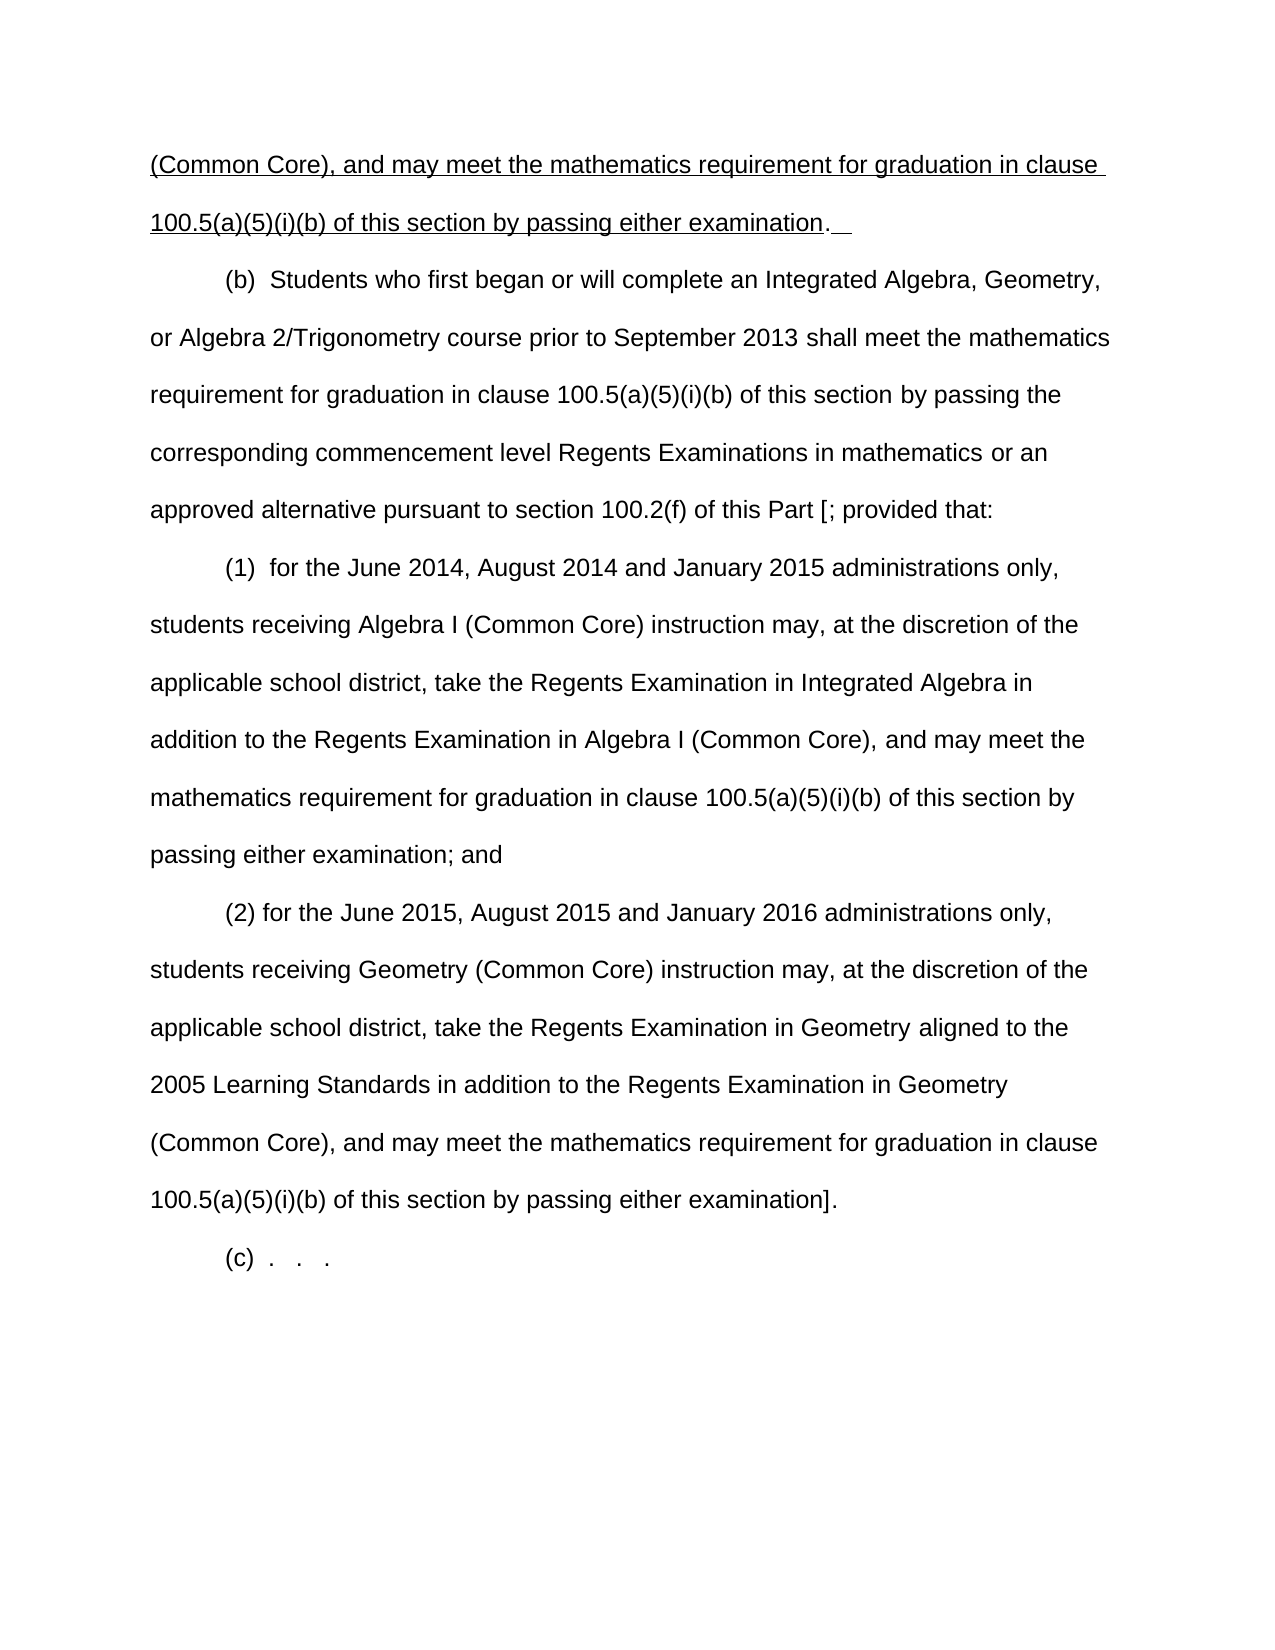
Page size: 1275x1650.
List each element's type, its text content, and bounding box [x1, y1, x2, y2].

text (b) Students who first began or will complete an Integrated Algebra, Geometry, or Algebra 2/Trigonometry course prior to September 2013 shall meet the mathematics requirement for graduation in clause 100.5(a)(5)(i)(b) of this section by passing the corresponding commencement level Regents Examinations in mathematics or an approved alternative pursuant to section 100.2(f) of this Part [; provided that: [150, 265, 1125, 524]
text (c) . . . [150, 1242, 1125, 1271]
text (1) for the June 2014, August 2014 and January 2015 administrations only, students receiving Algebra I (Common Core) instruction may, at the discretion of the applicable school district, take the Regents Examination in Integrated Algebra in addition to the Regents Examination in Algebra I (Common Core), and may meet the mathematics requirement for graduation in clause 100.5(a)(5)(i)(b) of this section by passing either examination; and [150, 552, 1125, 869]
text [150, 150, 1125, 236]
text (2) for the June 2015, August 2015 and January 2016 administrations only, students receiving Geometry (Common Core) instruction may, at the discretion of the applicable school district, take the Regents Examination in Geometry aligned to the 2005 Learning Standards in addition to the Regents Examination in Geometry (Common Core), and may meet the mathematics requirement for graduation in clause 100.5(a)(5)(i)(b) of this section by passing either examination]. [150, 897, 1125, 1214]
